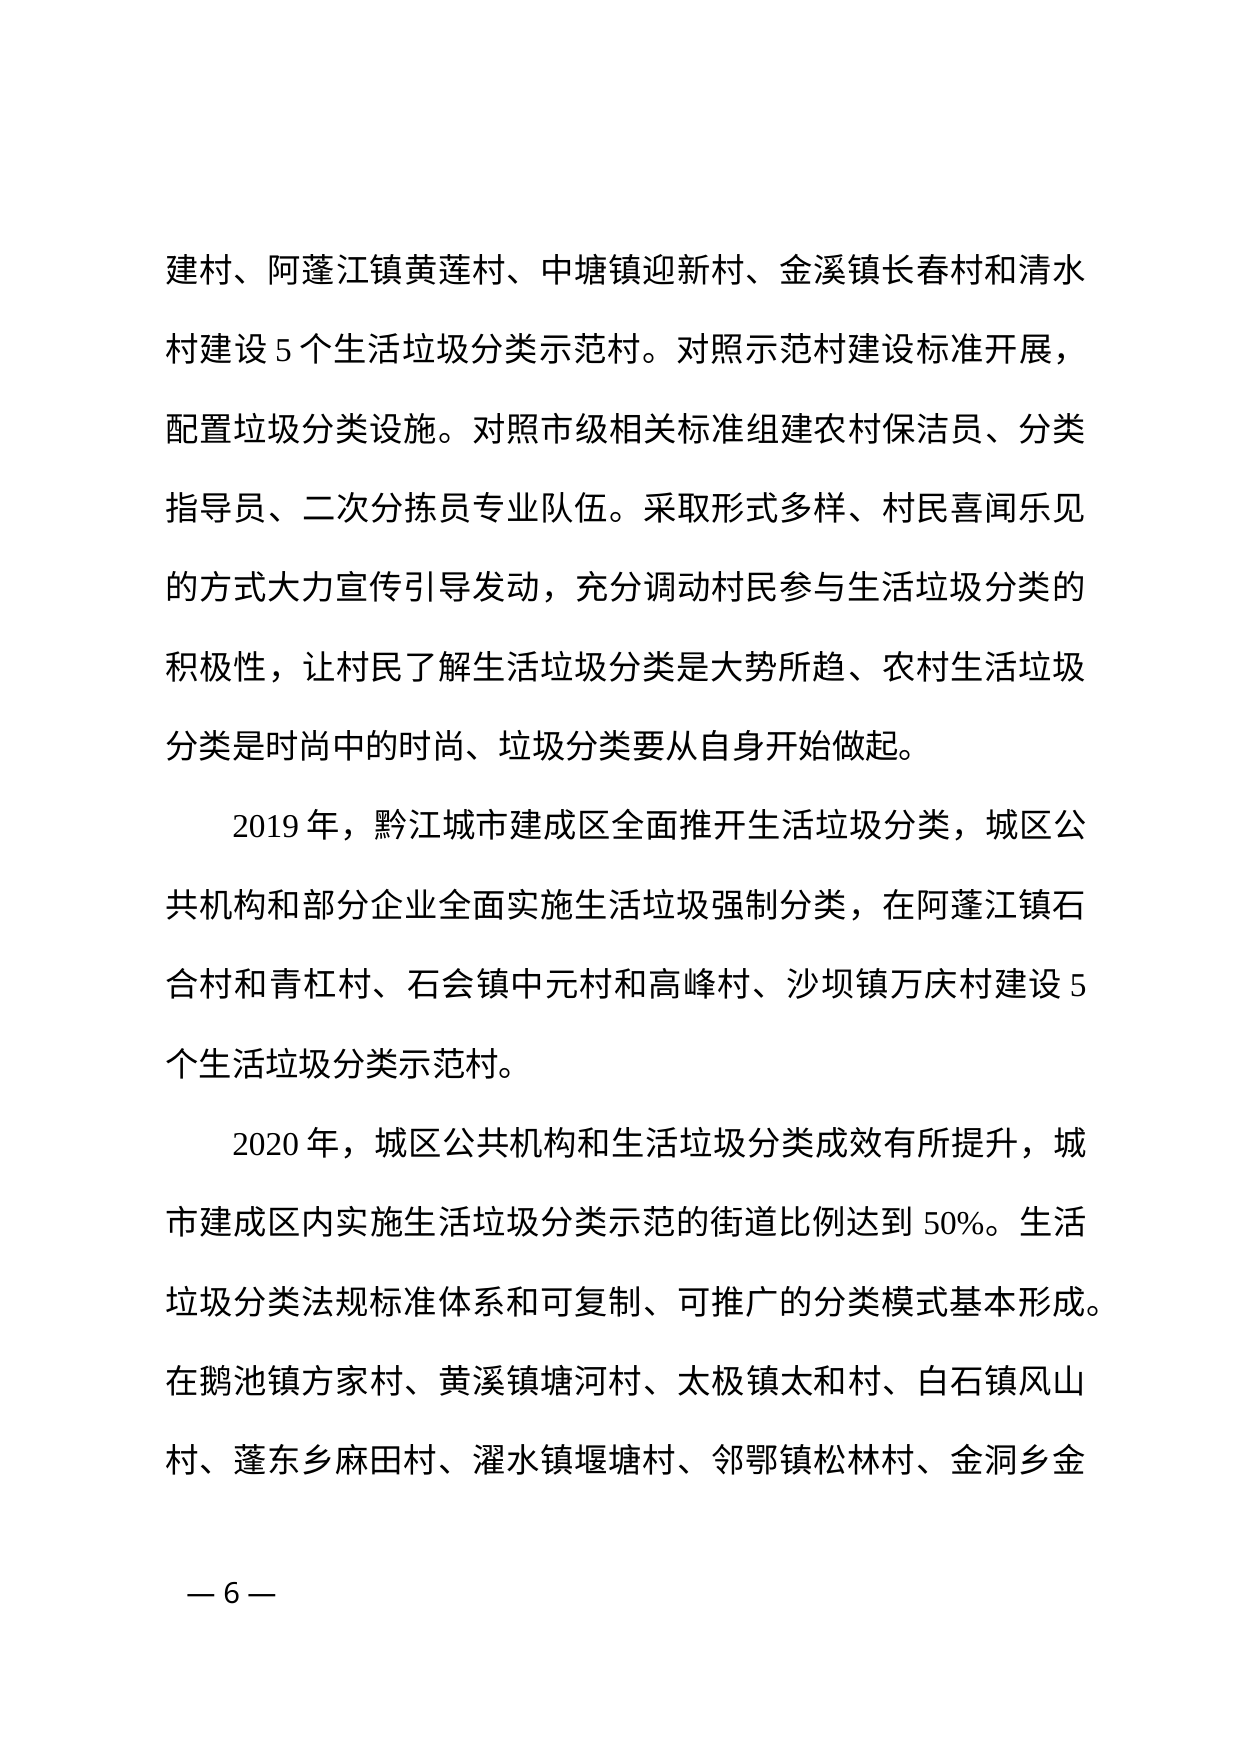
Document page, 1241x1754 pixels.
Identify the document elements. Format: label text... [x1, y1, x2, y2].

text 2019年，黔江城市建成区全面推开生活垃圾分类，城区公共机构和部分企业全面实施生活垃圾强制分类，在阿蓬江镇石合村和青杠村、石会镇中元村和高峰村、沙坝镇万庆村建设5个生活垃圾分类示范村。 [165, 784, 1087, 1101]
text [165, 1101, 1087, 1498]
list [165, 228, 1087, 784]
